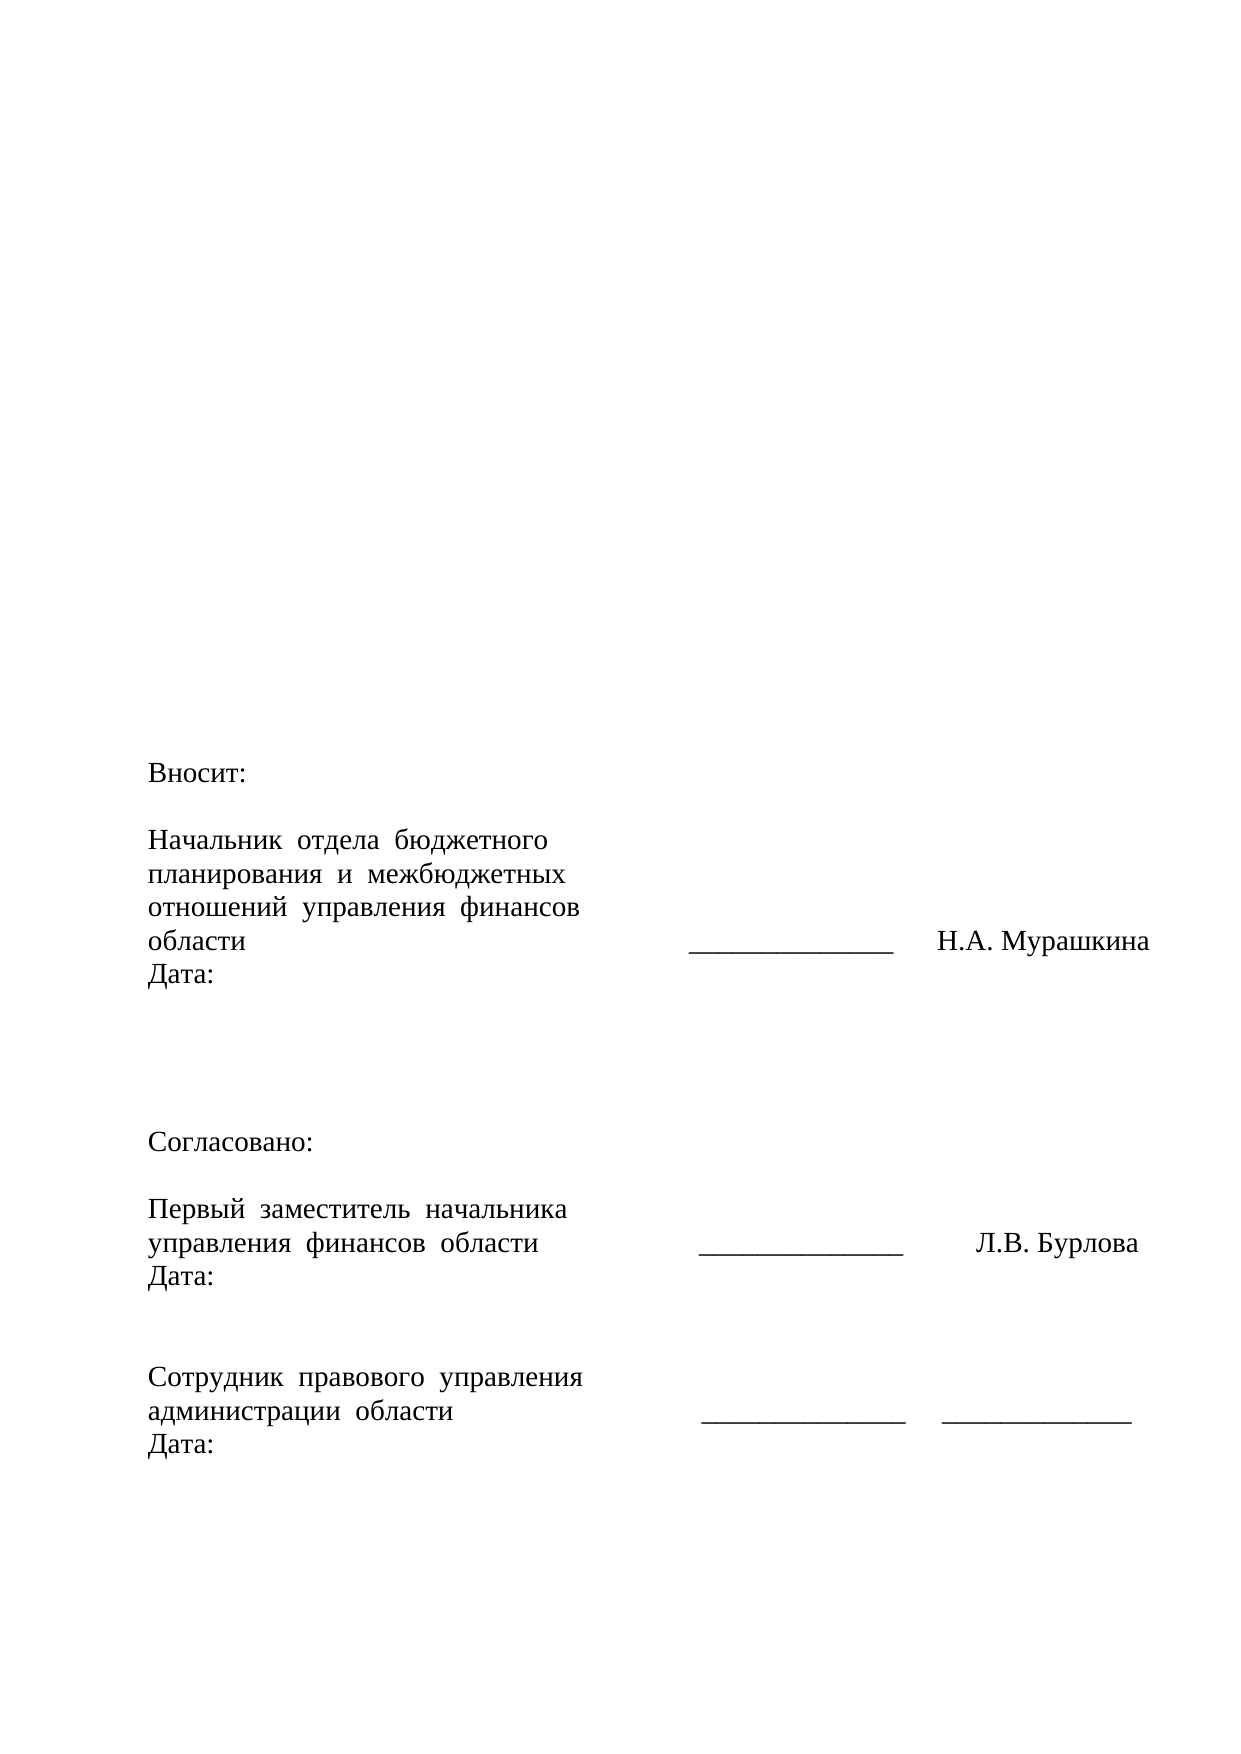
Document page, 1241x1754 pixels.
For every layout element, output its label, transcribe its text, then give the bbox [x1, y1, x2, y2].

text Первый заместитель начальника [148, 1191, 1152, 1225]
text Начальник отдела бюджетного [148, 822, 1152, 856]
text планирования и межбюджетных [148, 856, 1152, 889]
text Вносит: [148, 755, 1152, 789]
text Дата: [148, 1426, 1152, 1460]
text Сотрудник правового управления [148, 1359, 1152, 1393]
text Дата: [148, 1258, 1152, 1292]
text администрации области ______________ _____________ [148, 1393, 1152, 1426]
text управления финансов области ______________ Л.В. Бурлова [148, 1225, 1152, 1258]
text области ______________ Н.А. Мурашкина [148, 923, 1152, 957]
text Согласовано: [148, 1124, 1152, 1158]
text отношений управления финансов [148, 889, 1152, 923]
text Дата: [148, 957, 1152, 990]
